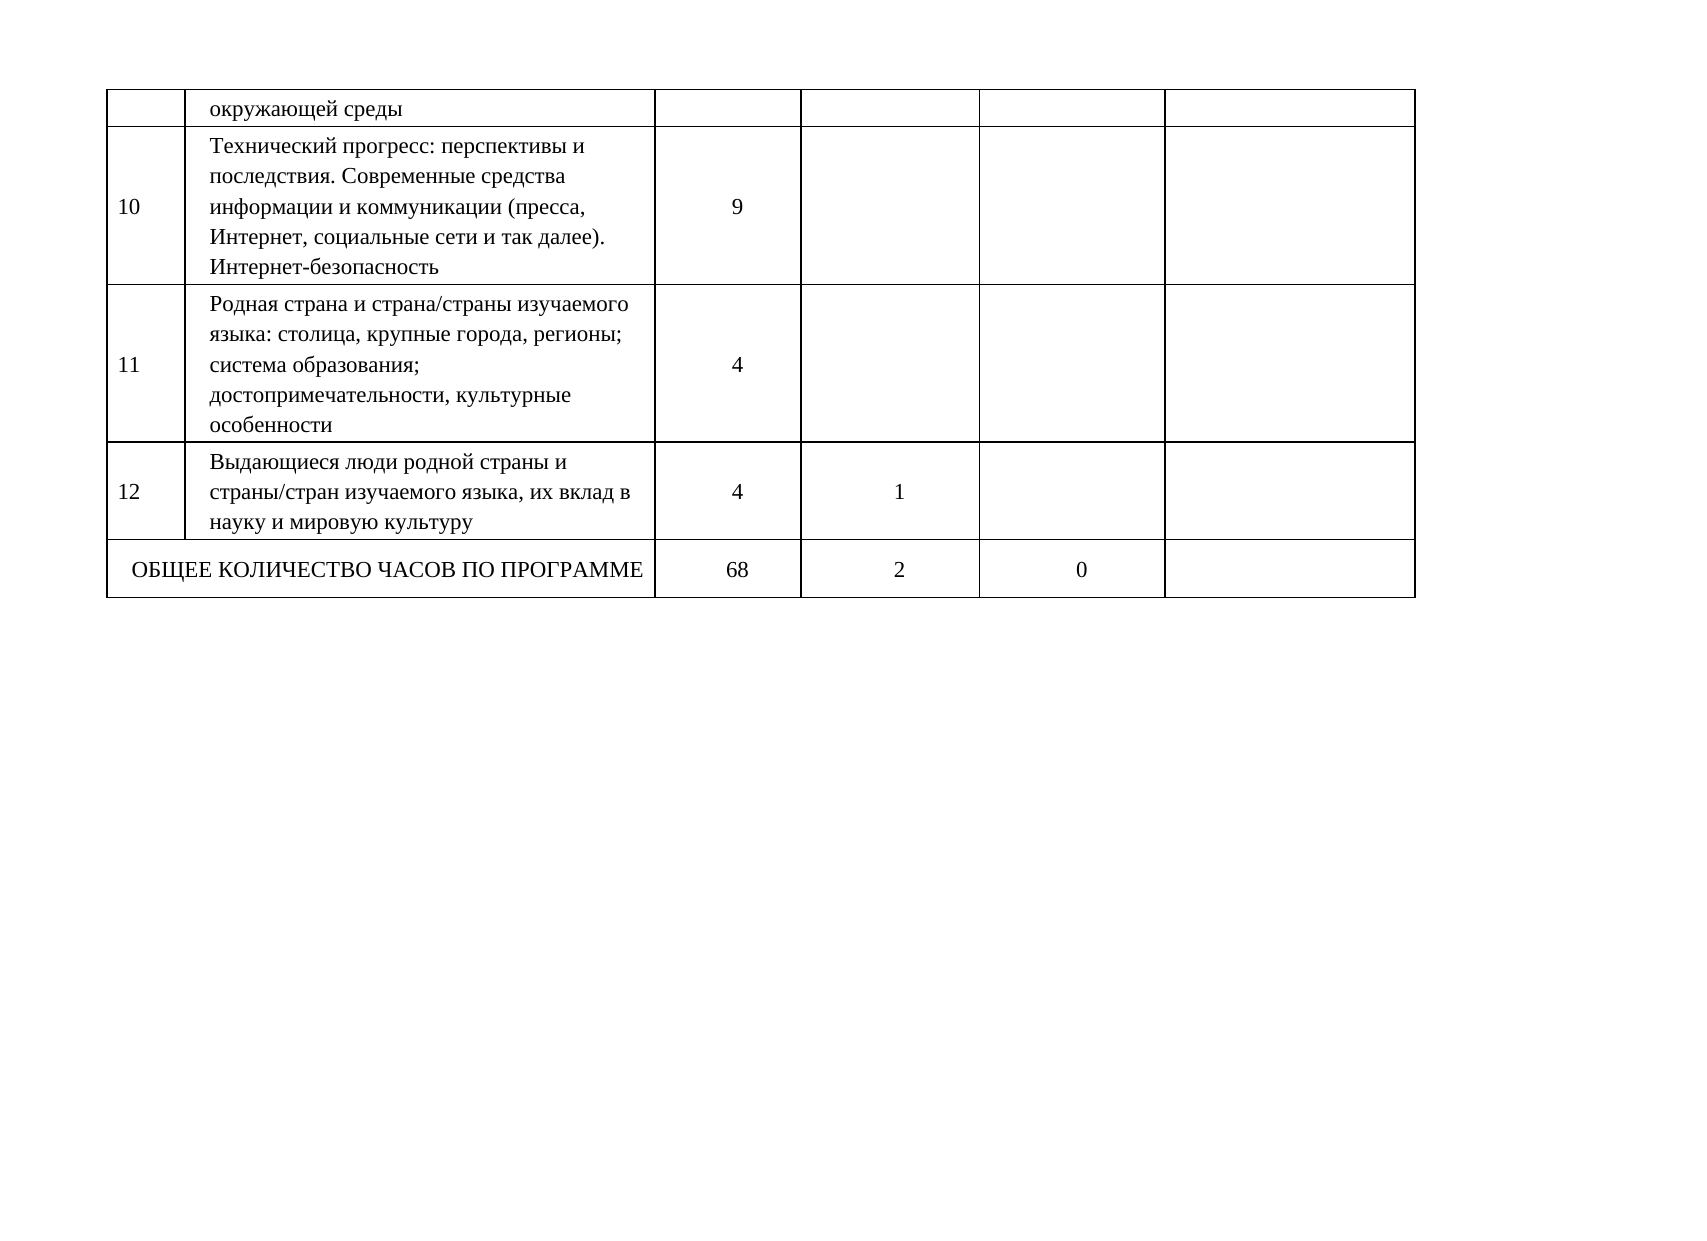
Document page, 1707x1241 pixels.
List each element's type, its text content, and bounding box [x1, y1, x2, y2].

table_cell [802, 285, 979, 441]
table_cell 12 [108, 443, 184, 539]
table_cell 10 [108, 127, 184, 283]
table_cell [980, 285, 1164, 441]
table_cell ОБЩЕЕ КОЛИЧЕСТВО ЧАСОВ ПО ПРОГРАММЕ [108, 540, 654, 596]
table_cell Родная страна и страна/страны изучаемого языка: столица, крупные города, регионы; система образования; достопримечательности, культурные особенности [186, 285, 654, 441]
table_cell [1166, 443, 1414, 539]
table_cell 6 [656, 90, 800, 126]
table_cell [802, 90, 979, 126]
table_cell 68 [656, 540, 800, 596]
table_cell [186, 90, 654, 126]
table_cell 4 [656, 443, 800, 539]
table_cell [1166, 285, 1414, 441]
table_cell 0 [980, 540, 1164, 596]
table_cell 2 [802, 540, 979, 596]
table_cell [980, 443, 1164, 539]
table_cell [802, 127, 979, 283]
table_cell 1 [802, 443, 979, 539]
table_cell [980, 90, 1164, 126]
table_cell 9 [656, 127, 800, 283]
table_cell 9 [108, 90, 184, 126]
table_cell 4 [656, 285, 800, 441]
table_cell [1166, 540, 1414, 596]
table_cell 11 [108, 285, 184, 441]
table_cell Технический прогресс: перспективы и последствия. Современные средства информации и коммуникации (пресса, Интернет, социальные сети и так далее). Интернет-безопасность [186, 127, 654, 283]
table_cell [980, 127, 1164, 283]
table_cell Выдающиеся люди родной страны и страны/стран изучаемого языка, их вклад в науку и мировую культуру [186, 443, 654, 539]
table_cell [1166, 127, 1414, 283]
table_cell [1166, 90, 1414, 126]
